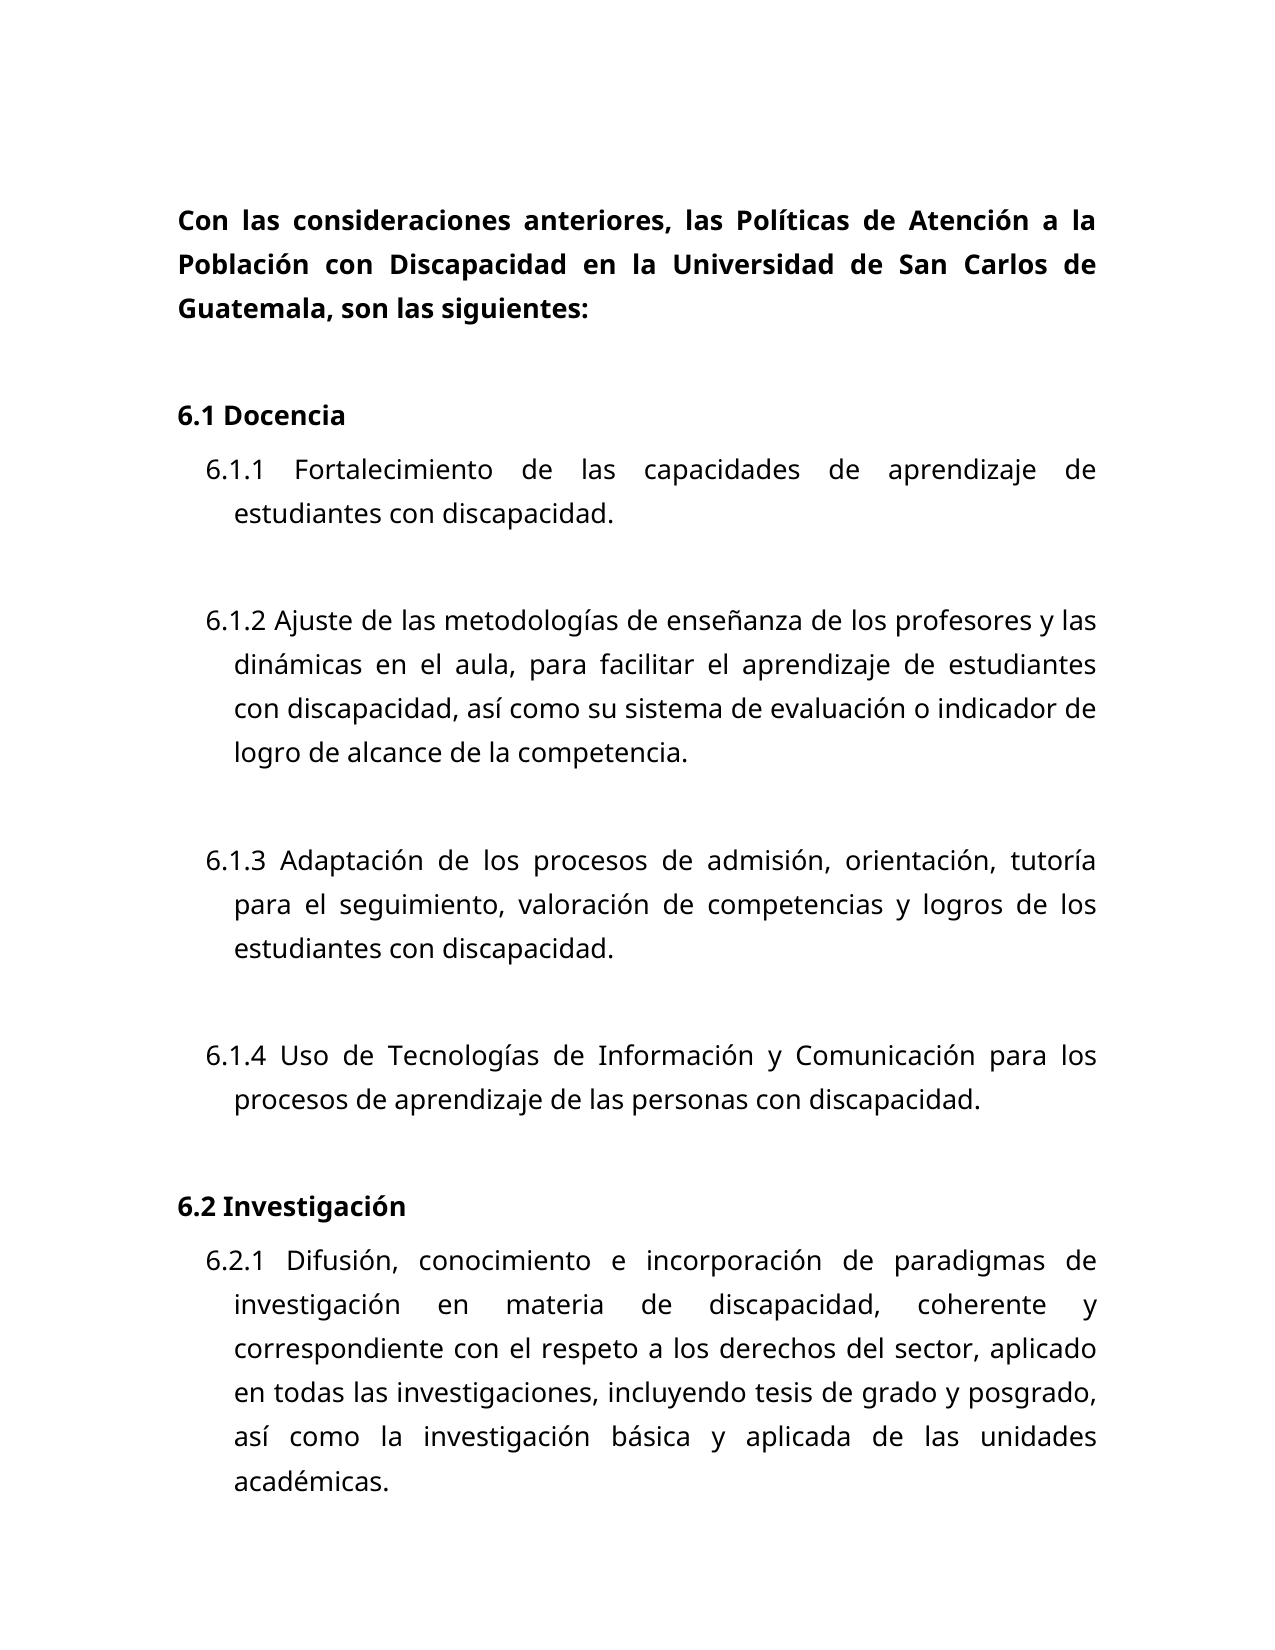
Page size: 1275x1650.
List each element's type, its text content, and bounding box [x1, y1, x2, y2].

text 6.1 Docencia [177, 397, 1098, 433]
text 6.1.2 Ajuste de las metodologías de enseñanza de los profesores y las dinámicas en el aula, para facilitar el aprendizaje de estudiantes con discapacidad, así como su sistema de evaluación o indicador de logro de alcance de la competencia. [205, 601, 1098, 771]
text 6.1.1 Fortalecimiento de las capacidades de aprendizaje de estudiantes con discapacidad. [205, 450, 1098, 531]
text 6.1.4 Uso de Tecnologías de Información y Comunicación para los procesos de aprendizaje de las personas con discapacidad. [205, 1036, 1098, 1117]
text 6.2.1 Difusión, conocimiento e incorporación de paradigmas de investigación en materia de discapacidad, coherente y correspondiente con el respeto a los derechos del sector, aplicado en todas las investigaciones, incluyendo tesis de grado y posgrado, así como la investigación básica y aplicada de las unidades académicas. [205, 1241, 1098, 1499]
text 6.2 Investigación [177, 1188, 1098, 1224]
text Con las consideraciones anteriores, las Políticas de Atención a la Población con Discapacidad en la Universidad de San Carlos de Guatemala, son las siguientes: [177, 201, 1098, 326]
text 6.1.3 Adaptación de los procesos de admisión, orientación, tutoría para el seguimiento, valoración de competencias y logros de los estudiantes con discapacidad. [205, 841, 1098, 966]
